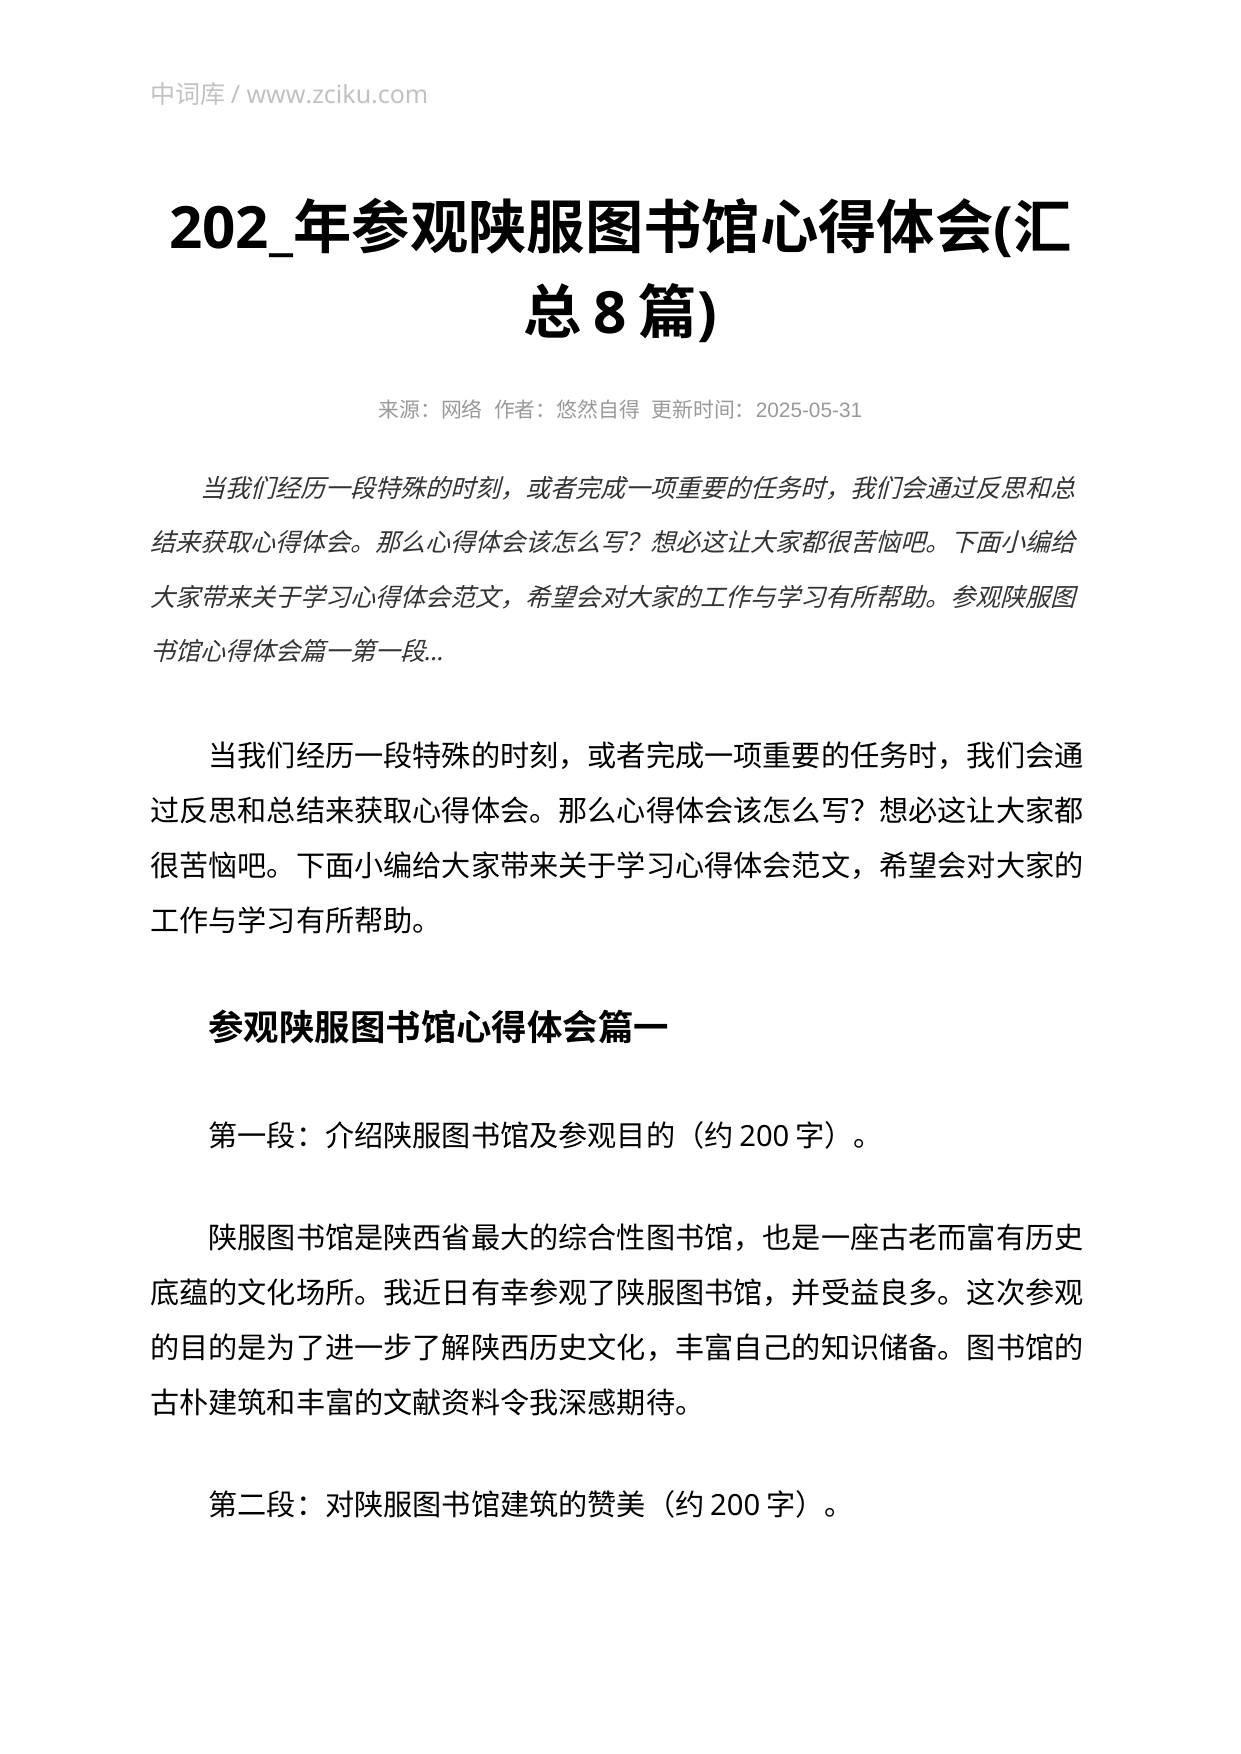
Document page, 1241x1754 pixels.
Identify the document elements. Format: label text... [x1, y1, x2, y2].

text 第二段：对陕服图书馆建筑的赞美（约200字）。 [150, 1481, 1090, 1524]
text 来源：网络 作者：悠然自得 更新时间：2025-05-31 [150, 398, 1090, 422]
text 陕服图书馆是陕西省最大的综合性图书馆，也是一座古老而富有历史底蕴的文化场所。我近日有幸参观了陕服图书馆，并受益良多。这次参观的目的是为了进一步了解陕西历史文化，丰富自己的知识储备。图书馆的古朴建筑和丰富的文献资料令我深感期待。 [150, 1215, 1090, 1422]
text 当我们经历一段特殊的时刻，或者完成一项重要的任务时，我们会通过反思和总结来获取心得体会。那么心得体会该怎么写？想必这让大家都很苦恼吧。下面小编给大家带来关于学习心得体会范文，希望会对大家的工作与学习有所帮助。参观陕服图书馆心得体会篇一第一段... [150, 468, 1090, 668]
subtitle 202_年参观陕服图书馆心得体会(汇总8篇) [150, 181, 1090, 351]
text 当我们经历一段特殊的时刻，或者完成一项重要的任务时，我们会通过反思和总结来获取心得体会。那么心得体会该怎么写？想必这让大家都很苦恼吧。下面小编给大家带来关于学习心得体会范文，希望会对大家的工作与学习有所帮助。 [150, 733, 1090, 940]
text 第一段：介绍陕服图书馆及参观目的（约200字）。 [150, 1113, 1090, 1155]
text 参观陕服图书馆心得体会篇一 [150, 999, 1090, 1051]
